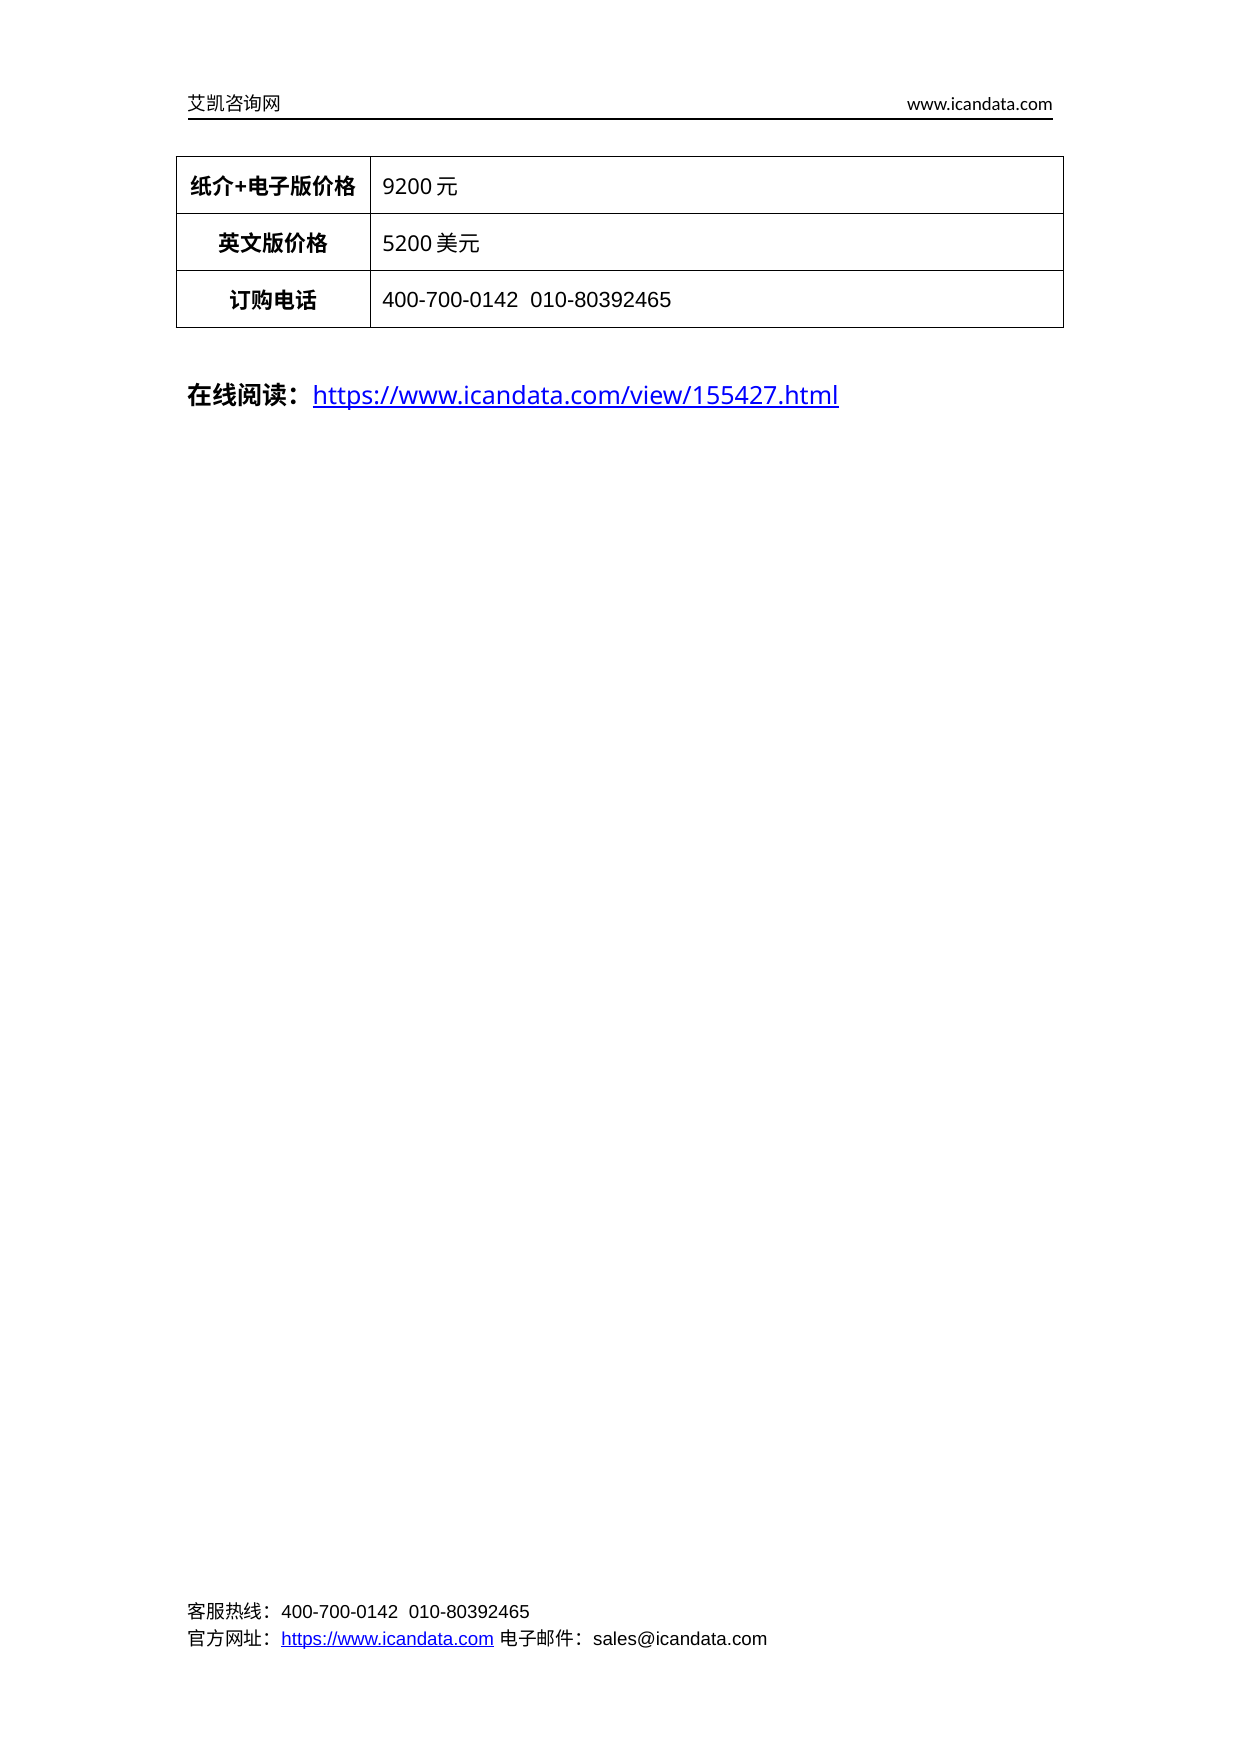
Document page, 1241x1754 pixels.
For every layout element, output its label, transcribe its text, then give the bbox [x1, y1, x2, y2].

table_cell 英文版价格 [177, 214, 370, 270]
table_cell 400-700-0142 010-80392465 [371, 271, 1063, 327]
table_cell 订购电话 [177, 271, 370, 327]
table_cell 纸介+电子版价格 [177, 157, 370, 213]
text 在线阅读：https://www.icandata.com/view/155427.html [187, 361, 1053, 426]
table_cell 5200美元 [371, 214, 1063, 270]
table_cell 9200元 [371, 157, 1063, 213]
